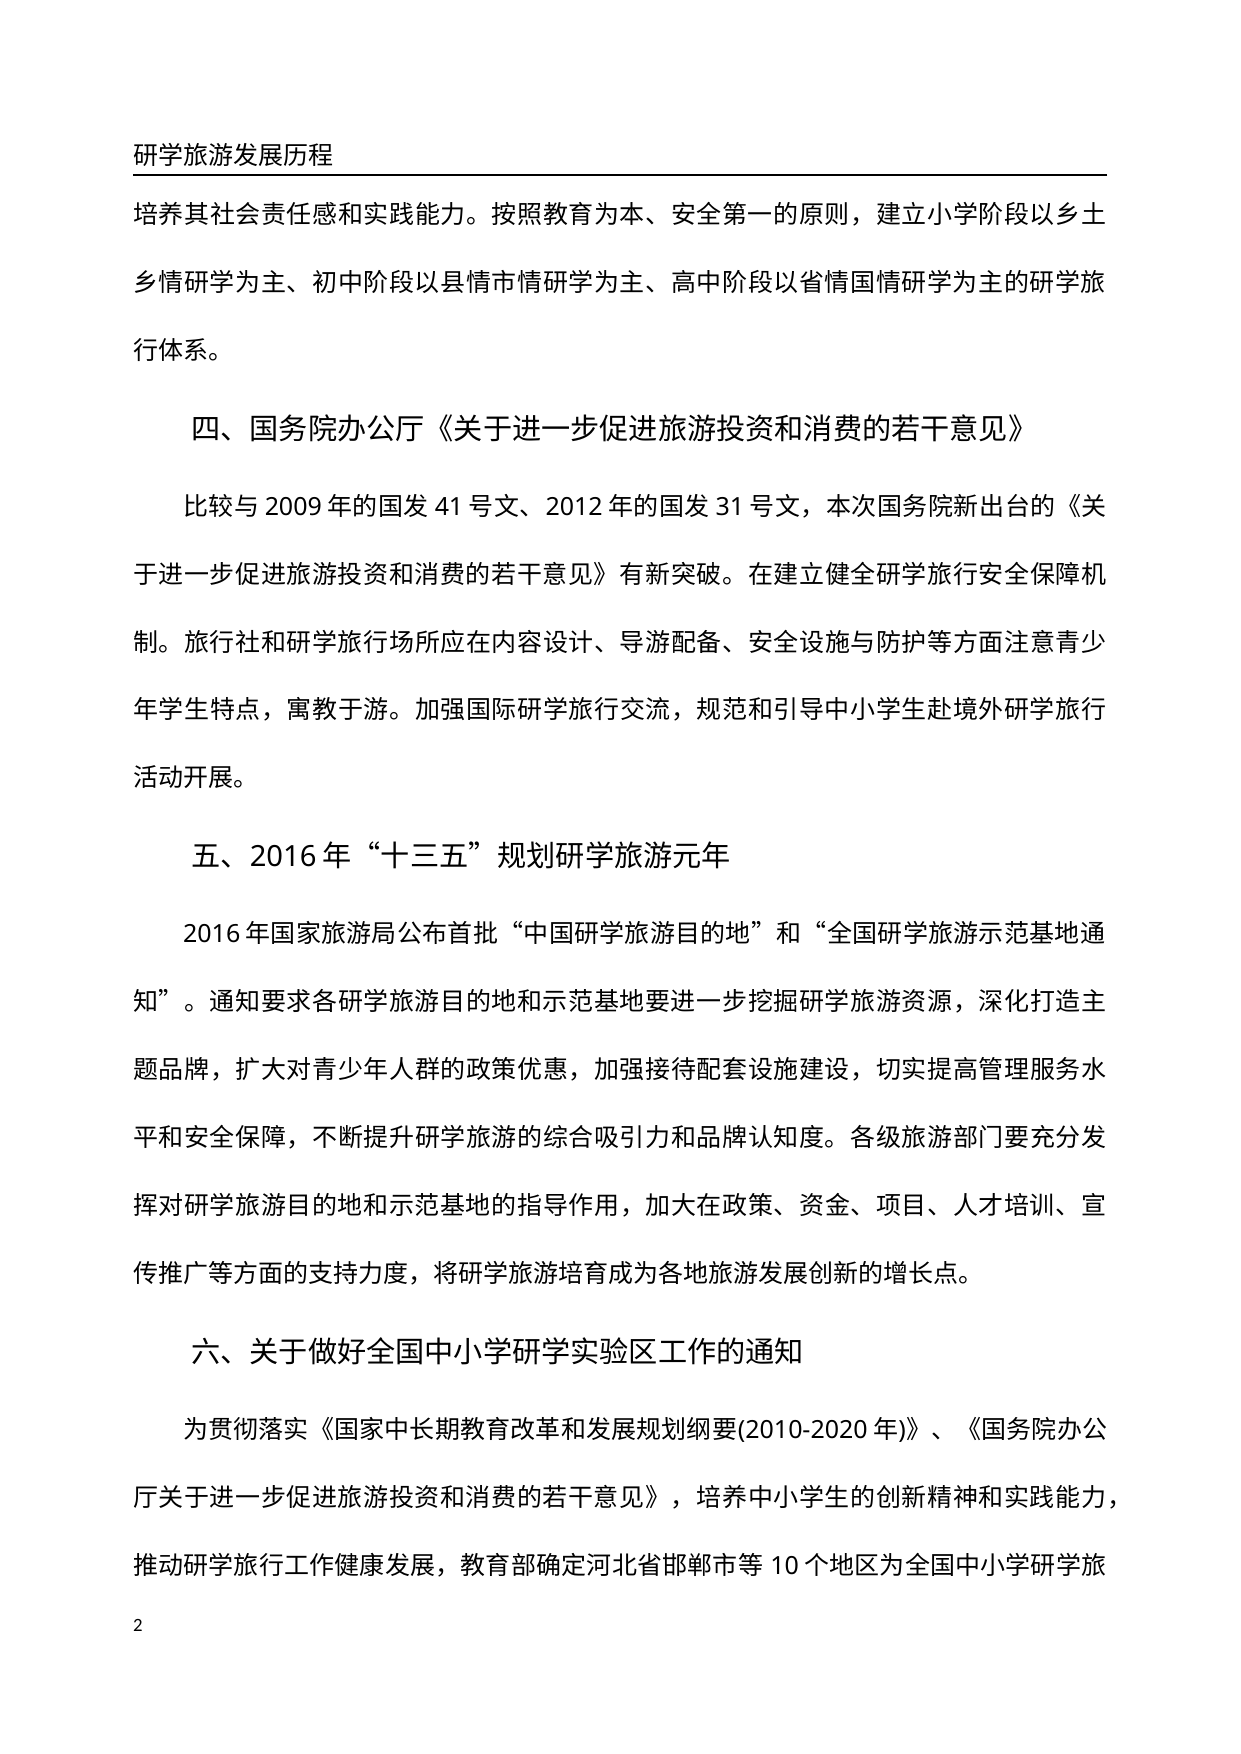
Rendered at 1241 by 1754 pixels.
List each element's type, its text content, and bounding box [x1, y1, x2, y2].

subtitle 五、2016年“十三五”规划研学旅游元年 [133, 820, 1107, 888]
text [133, 1394, 1107, 1597]
subtitle 六、关于做好全国中小学研学实验区工作的通知 [133, 1316, 1107, 1384]
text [133, 178, 1107, 382]
subtitle 四、国务院办公厅《关于进一步促进旅游投资和消费的若干意见》 [133, 392, 1107, 460]
text 比较与2009年的国发41号文、2012年的国发31号文，本次国务院新出台的《关于进一步促进旅游投资和消费的若干意见》有新突破。在建立健全研学旅行安全保障机制。旅行社和研学旅行场所应在内容设计、导游配备、安全设施与防护等方面注意青少年学生特点，寓教于游。加强国际研学旅行交流，规范和引导中小学生赴境外研学旅行活动开展。 [133, 470, 1107, 810]
text 2016年国家旅游局公布首批“中国研学旅游目的地”和“全国研学旅游示范基地通知”。通知要求各研学旅游目的地和示范基地要进一步挖掘研学旅游资源，深化打造主题品牌，扩大对青少年人群的政策优惠，加强接待配套设施建设，切实提高管理服务水平和安全保障，不断提升研学旅游的综合吸引力和品牌认知度。各级旅游部门要充分发挥对研学旅游目的地和示范基地的指导作用，加大在政策、资金、项目、人才培训、宣传推广等方面的支持力度，将研学旅游培育成为各地旅游发展创新的增长点。 [133, 898, 1107, 1306]
